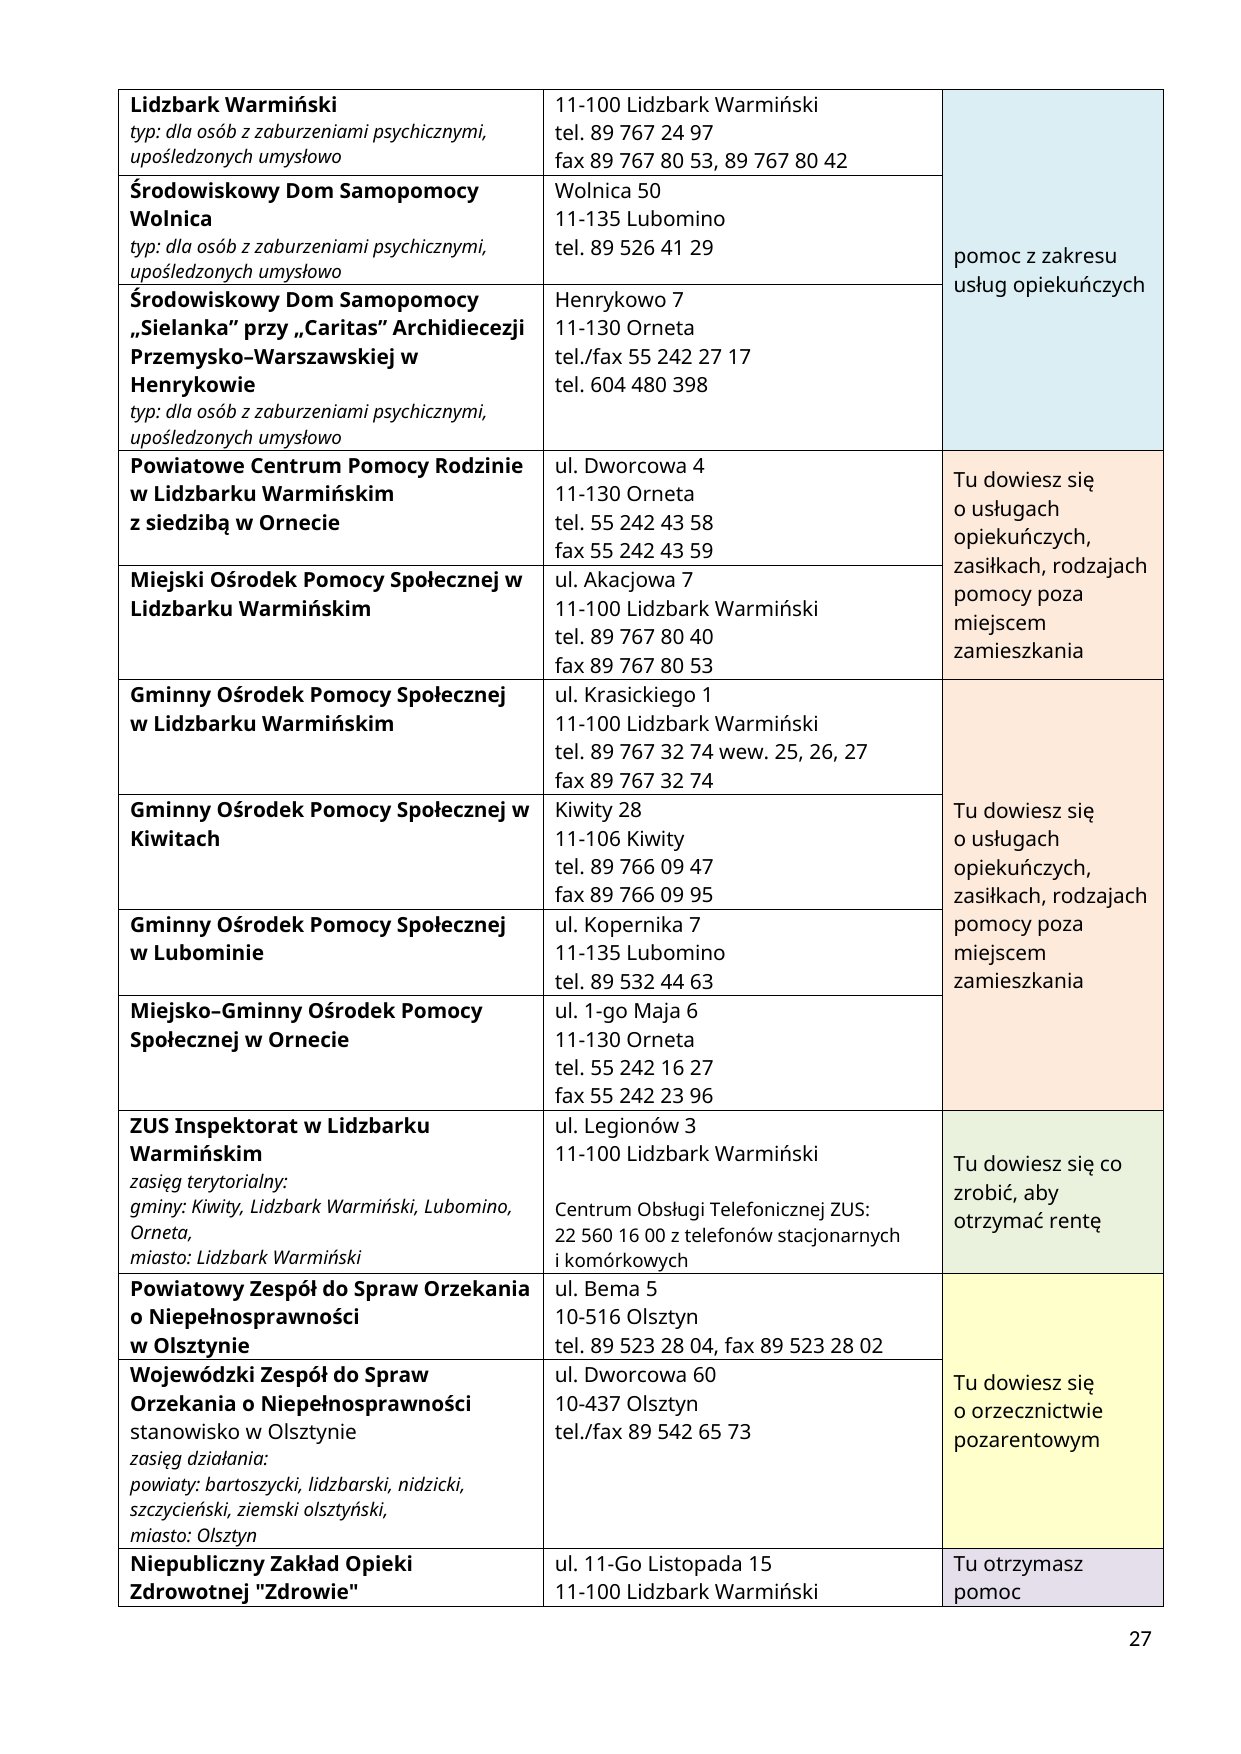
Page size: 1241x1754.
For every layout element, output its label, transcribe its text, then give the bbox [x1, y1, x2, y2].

table_cell ul. Akacjowa 7 11-100 Lidzbark Warmiński tel. 89 767 80 40 fax 89 767 80 53 [544, 566, 942, 679]
table_cell Henrykowo 7 11-130 Orneta tel./fax 55 242 27 17 tel. 604 480 398 [544, 285, 942, 450]
table_cell Miejsko–Gminny Ośrodek Pomocy Społecznej w Ornecie [119, 996, 543, 1110]
table_cell ul. 1-go Maja 6 11-130 Orneta tel. 55 242 16 27 fax 55 242 23 96 [544, 996, 942, 1110]
table_cell Wojewódzki Zespół do Spraw Orzekania o Niepełnosprawności stanowisko w Olsztynie zasięg działania: powiaty: bartoszycki, lidzbarski, nidzicki, szczycieński, ziemski olsztyński, miasto: Olsztyn [119, 1360, 543, 1548]
table_cell Powiatowe Centrum Pomocy Rodzinie w Lidzbarku Warmińskim z siedzibą w Ornecie [119, 451, 543, 564]
table_cell Powiatowy Zespół do Spraw Orzekania o Niepełnosprawności w Olsztynie [119, 1274, 543, 1359]
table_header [544, 90, 942, 175]
table_cell ul. Bema 5 10-516 Olsztyn tel. 89 523 28 04, fax 89 523 28 02 [544, 1274, 942, 1359]
table_cell Wolnica 50 11-135 Lubomino tel. 89 526 41 29 [544, 176, 942, 284]
table_cell Tu dowiesz się o usługach opiekuńczych, zasiłkach, rodzajach pomocy poza miejscem zamieszkania [943, 451, 1163, 679]
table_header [119, 90, 543, 175]
table_cell ul. Kopernika 7 11-135 Lubomino tel. 89 532 44 63 [544, 910, 942, 995]
table_cell ul. Legionów 3 11-100 Lidzbark Warmiński Centrum Obsługi Telefonicznej ZUS: 22 560 16 00 z telefonów stacjonarnych i komórkowych [544, 1111, 942, 1273]
table_cell Tu dowiesz się o orzecznictwie pozarentowym [943, 1274, 1163, 1548]
table_cell Gminny Ośrodek Pomocy Społecznej w Lubominie [119, 910, 543, 995]
table_cell ul. Krasickiego 1 11-100 Lidzbark Warmiński tel. 89 767 32 74 wew. 25, 26, 27 fax 89 767 32 74 [544, 680, 942, 794]
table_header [943, 90, 1163, 450]
table_cell ul. Dworcowa 4 11-130 Orneta tel. 55 242 43 58 fax 55 242 43 59 [544, 451, 942, 564]
table_cell Tu dowiesz się o usługach opiekuńczych, zasiłkach, rodzajach pomocy poza miejscem zamieszkania [943, 680, 1163, 1110]
table_cell Kiwity 28 11-106 Kiwity tel. 89 766 09 47 fax 89 766 09 95 [544, 795, 942, 909]
table_cell Gminny Ośrodek Pomocy Społecznej w Kiwitach [119, 795, 543, 909]
table_cell Gminny Ośrodek Pomocy Społecznej w Lidzbarku Warmińskim [119, 680, 543, 794]
table_cell ul. Dworcowa 60 10-437 Olsztyn tel./fax 89 542 65 73 [544, 1360, 942, 1548]
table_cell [943, 1549, 1163, 1606]
table_cell ZUS Inspektorat w Lidzbarku Warmińskim zasięg terytorialny: gminy: Kiwity, Lidzbark Warmiński, Lubomino, Orneta, miasto: Lidzbark Warmiński [119, 1111, 543, 1273]
table_cell Miejski Ośrodek Pomocy Społecznej w Lidzbarku Warmińskim [119, 566, 543, 679]
table_cell Środowiskowy Dom Samopomocy „Sielanka” przy „Caritas” Archidiecezji Przemysko–Warszawskiej w Henrykowie typ: dla osób z zaburzeniami psychicznymi, upośledzonych umysłowo [119, 285, 543, 450]
table_cell Środowiskowy Dom Samopomocy Wolnica typ: dla osób z zaburzeniami psychicznymi, upośledzonych umysłowo [119, 176, 543, 284]
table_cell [544, 1549, 942, 1606]
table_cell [119, 1549, 543, 1606]
table_cell Tu dowiesz się co zrobić, aby otrzymać rentę [943, 1111, 1163, 1273]
